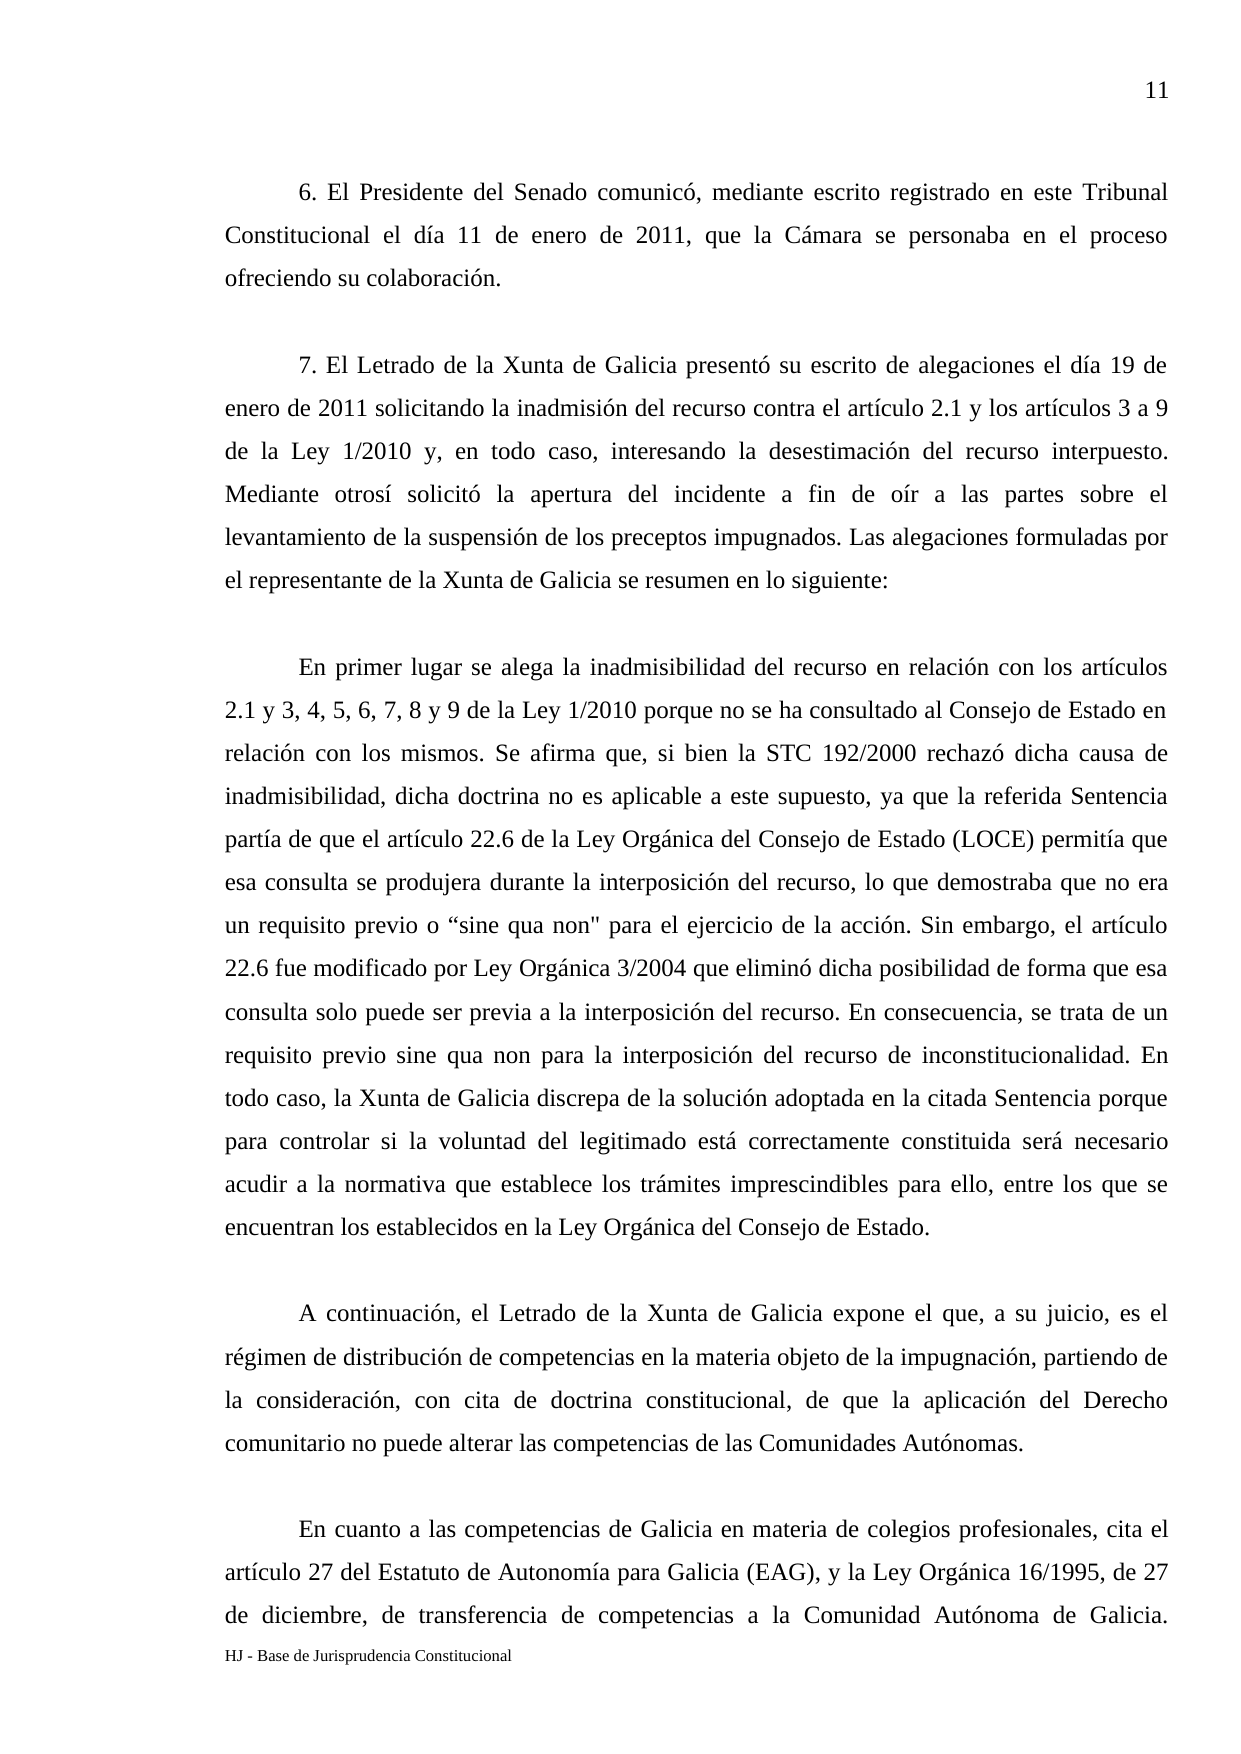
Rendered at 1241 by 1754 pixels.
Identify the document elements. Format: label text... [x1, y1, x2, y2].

text 6. El Presidente del Senado comunicó, mediante escrito registrado en este Tribunal Constitucional el día 11 de enero de 2011, que la Cámara se personaba en el proceso ofreciendo su colaboración. [224, 177, 1169, 292]
text A continuación, el Letrado de la Xunta de Galicia expone el que, a su juicio, es el régimen de distribución de competencias en la materia objeto de la impugnación, partiendo de la consideración, con cita de doctrina constitucional, de que la aplicación del Derecho comunitario no puede alterar las competencias de las Comunidades Autónomas. [224, 1298, 1169, 1457]
text 7. El Letrado de la Xunta de Galicia presentó su escrito de alegaciones el día 19 de enero de 2011 solicitando la inadmisión del recurso contra el artículo 2.1 y los artículos 3 a 9 de la Ley 1/2010 y, en todo caso, interesando la desestimación del recurso interpuesto. Mediante otrosí solicitó la apertura del incidente a fin de oír a las partes sobre el levantamiento de la suspensión de los preceptos impugnados. Las alegaciones formuladas por el representante de la Xunta de Galicia se resumen en lo siguiente: [224, 350, 1169, 594]
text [224, 1514, 1169, 1629]
text En primer lugar se alega la inadmisibilidad del recurso en relación con los artículos 2.1 y 3, 4, 5, 6, 7, 8 y 9 de la Ley 1/2010 porque no se ha consultado al Consejo de Estado en relación con los mismos. Se afirma que, si bien la STC 192/2000 rechazó dicha causa de inadmisibilidad, dicha doctrina no es aplicable a este supuesto, ya que la referida Sentencia partía de que el artículo 22.6 de la Ley Orgánica del Consejo de Estado (LOCE) permitía que esa consulta se produjera durante la interposición del recurso, lo que demostraba que no era un requisito previo o “sine qua non" para el ejercicio de la acción. Sin embargo, el artículo 22.6 fue modificado por Ley Orgánica 3/2004 que eliminó dicha posibilidad de forma que esa consulta solo puede ser previa a la interposición del recurso. En consecuencia, se trata de un requisito previo sine qua non para la interposición del recurso de inconstitucionalidad. En todo caso, la Xunta de Galicia discrepa de la solución adoptada en la citada Sentencia porque para controlar si la voluntad del legitimado está correctamente constituida será necesario acudir a la normativa que establece los trámites imprescindibles para ello, entre los que se encuentran los establecidos en la Ley Orgánica del Consejo de Estado. [224, 652, 1169, 1241]
